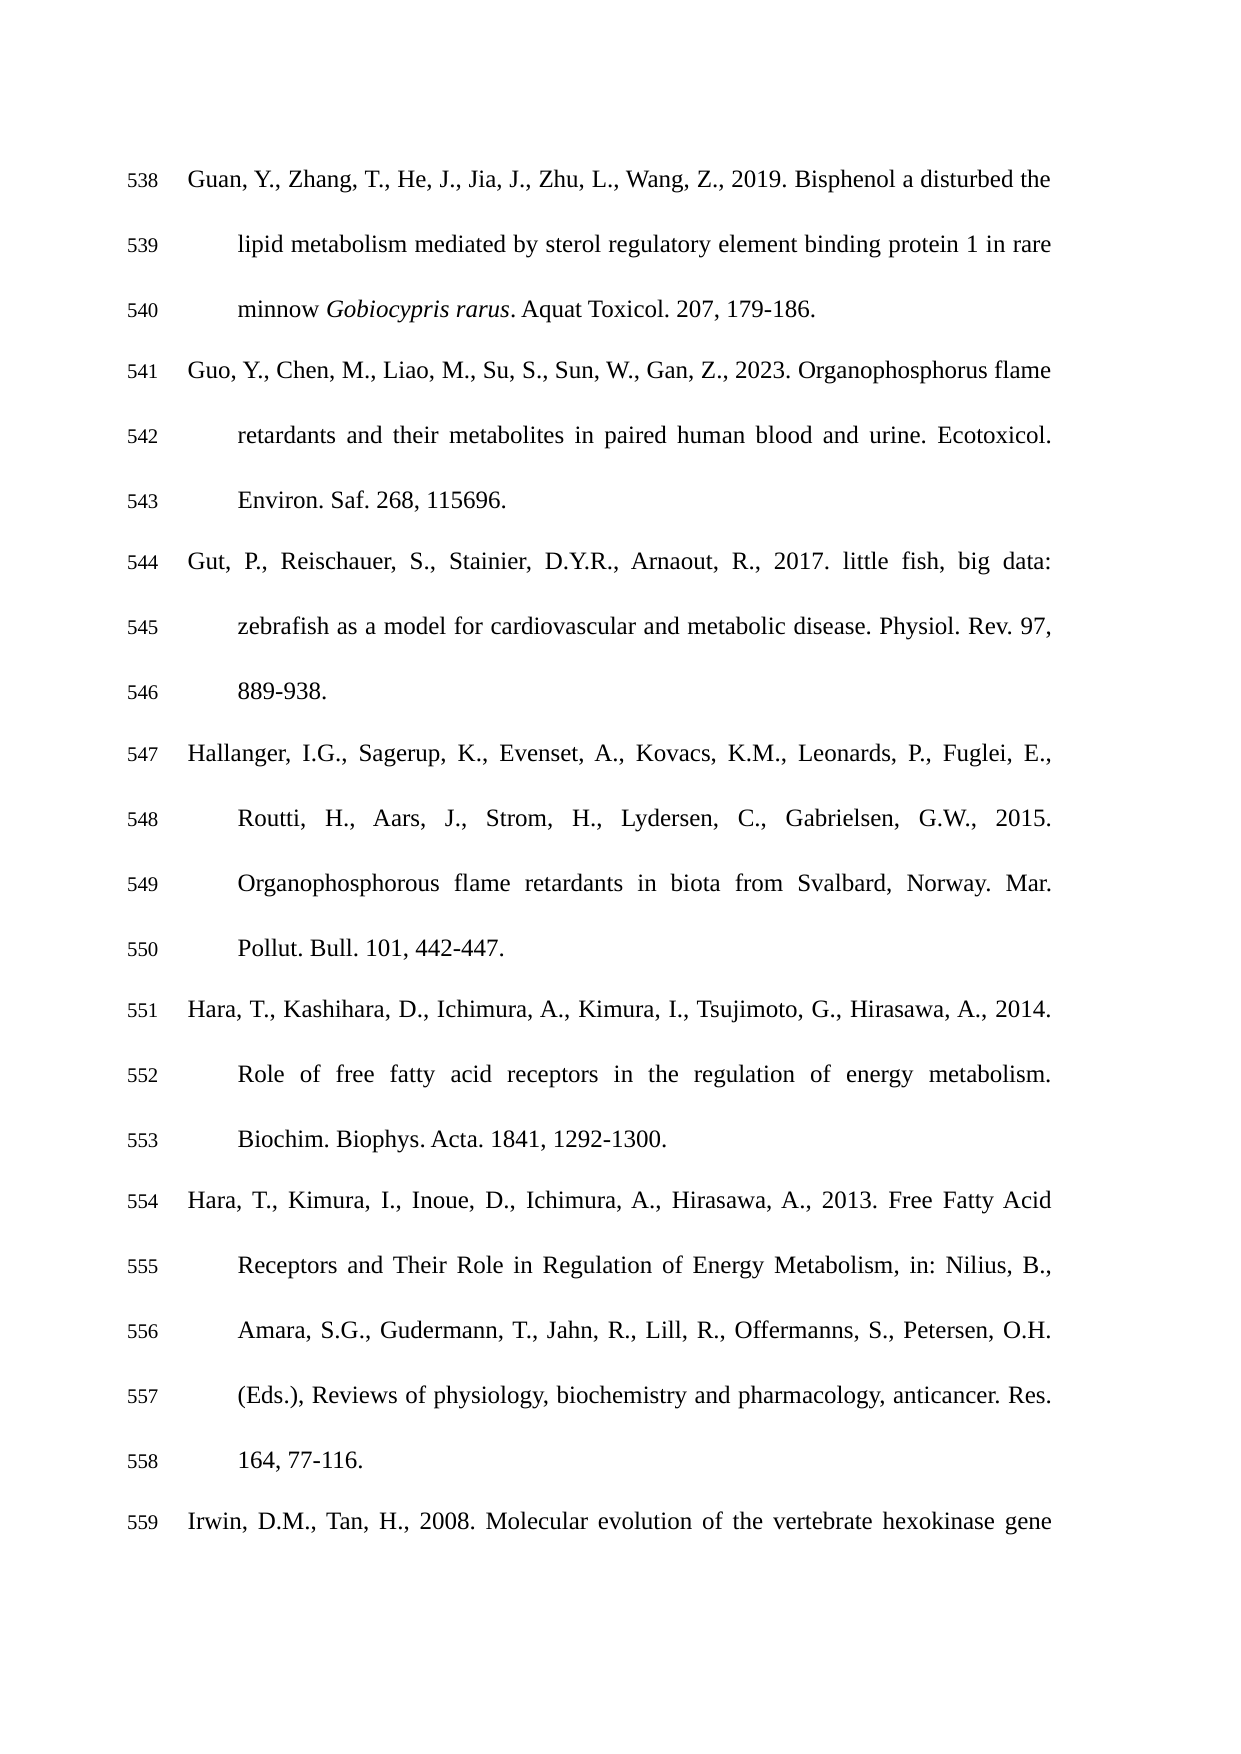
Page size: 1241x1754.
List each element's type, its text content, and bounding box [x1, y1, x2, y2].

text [187, 1504, 1053, 1537]
text Guan, Y., Zhang, T., He, J., Jia, J., Zhu, L., Wang, Z., 2019. Bisphenol a disturbed the lipid metabolism mediated by sterol regulatory element binding protein 1 in rare minnow Gobiocypris rarus. Aquat Toxicol. 207, 179-186. [187, 162, 1053, 324]
text Gut, P., Reischauer, S., Stainier, D.Y.R., Arnaout, R., 2017. little fish, big data: zebrafish as a model for cardiovascular and metabolic disease. Physiol. Rev. 97, 889-938. [187, 544, 1053, 707]
text Hallanger, I.G., Sagerup, K., Evenset, A., Kovacs, K.M., Leonards, P., Fuglei, E., Routti, H., Aars, J., Strom, H., Lydersen, C., Gabrielsen, G.W., 2015. Organophosphorous flame retardants in biota from Svalbard, Norway. Mar. Pollut. Bull. 101, 442-447. [187, 736, 1053, 963]
text Guo, Y., Chen, M., Liao, M., Su, S., Sun, W., Gan, Z., 2023. Organophosphorus flame retardants and their metabolites in paired human blood and urine. Ecotoxicol. Environ. Saf. 268, 115696. [187, 353, 1053, 516]
text Hara, T., Kashihara, D., Ichimura, A., Kimura, I., Tsujimoto, G., Hirasawa, A., 2014. Role of free fatty acid receptors in the regulation of energy metabolism. Biochim. Biophys. Acta. 1841, 1292-1300. [187, 992, 1053, 1154]
text Hara, T., Kimura, I., Inoue, D., Ichimura, A., Hirasawa, A., 2013. Free Fatty Acid Receptors and Their Role in Regulation of Energy Metabolism, in: Nilius, B., Amara, S.G., Gudermann, T., Jahn, R., Lill, R., Offermanns, S., Petersen, O.H. (Eds.), Reviews of physiology, biochemistry and pharmacology, anticancer. Res. 164, 77-116. [187, 1183, 1053, 1476]
